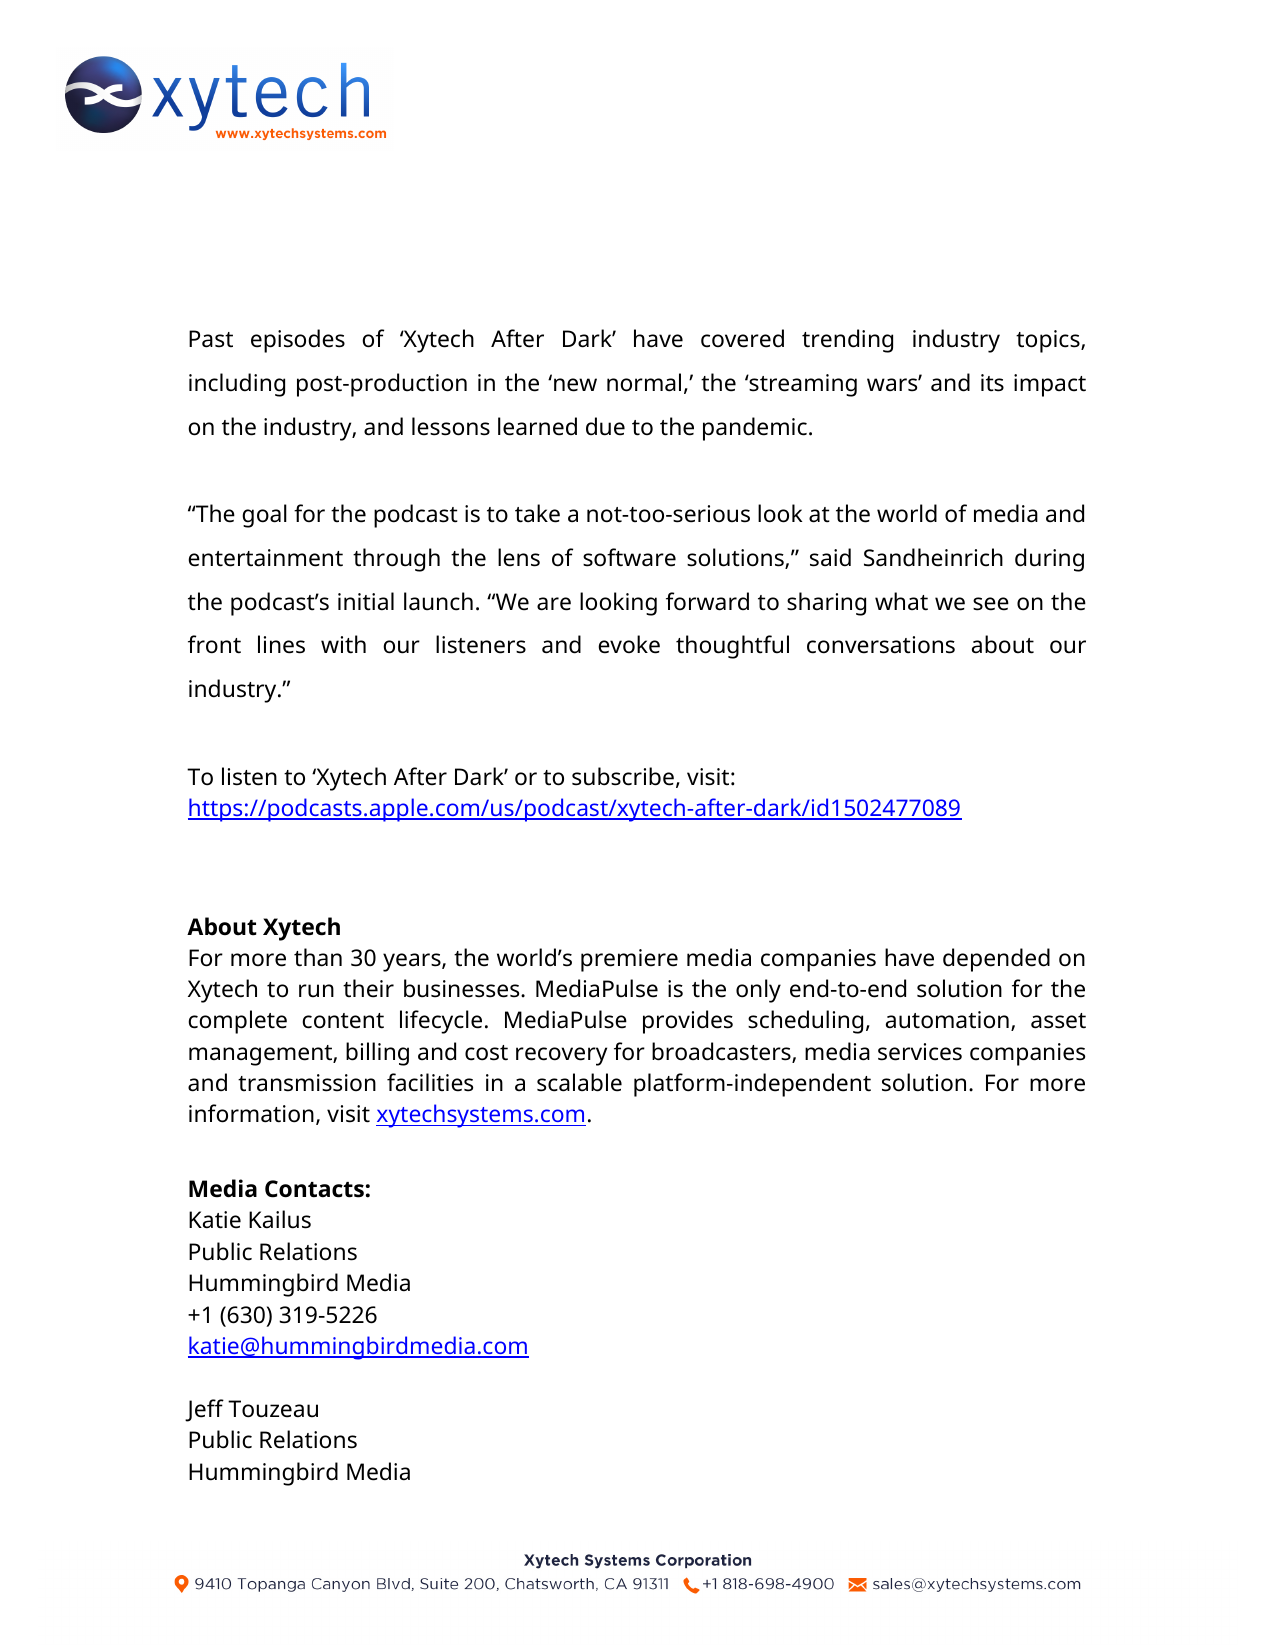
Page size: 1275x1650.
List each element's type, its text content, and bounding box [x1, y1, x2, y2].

text Public Relations [187, 1424, 1087, 1456]
text Hummingbird Media [187, 1267, 1087, 1298]
text For more than 30 years, the world’s premiere media companies have depended on Xytech to run their businesses. MediaPulse is the only end-to-end solution for the complete content lifecycle. MediaPulse provides scheduling, automation, asset management, billing and cost recovery for broadcasters, media services companies and transmission facilities in a scalable platform-independent solution. For more information, visit xytechsystems.com. [187, 942, 1087, 1129]
picture [37, 1541, 1238, 1645]
text Hummingbird Media [187, 1456, 1087, 1487]
text Media Contacts: [187, 1173, 1087, 1204]
text +1 (630) 319-5226 [187, 1298, 1087, 1330]
text About Xytech [187, 911, 1087, 942]
text Past episodes of ‘Xytech After Dark’ have covered trending industry topics, including post-production in the ‘new normal,’ the ‘streaming wars’ and its impact on the industry, and lessons learned due to the pandemic. [187, 323, 1087, 442]
text Public Relations [187, 1236, 1087, 1267]
picture [56, 47, 394, 151]
text To listen to ‘Xytech After Dark’ or to subscribe, visit: https://podcasts.apple.com/us/podcast/xytech-after-dark/id1502477089 [187, 761, 1087, 823]
text katie@hummingbirdmedia.com [187, 1330, 1087, 1361]
text Jeff Touzeau [187, 1393, 1087, 1424]
text “The goal for the podcast is to take a not-too-serious look at the world of media and entertainment through the lens of software solutions,” said Sandheinrich during the podcast’s initial launch. “We are looking forward to sharing what we see on the front lines with our listeners and evoke thoughtful conversations about our industry.” [187, 498, 1087, 704]
text Katie Kailus [187, 1204, 1087, 1236]
